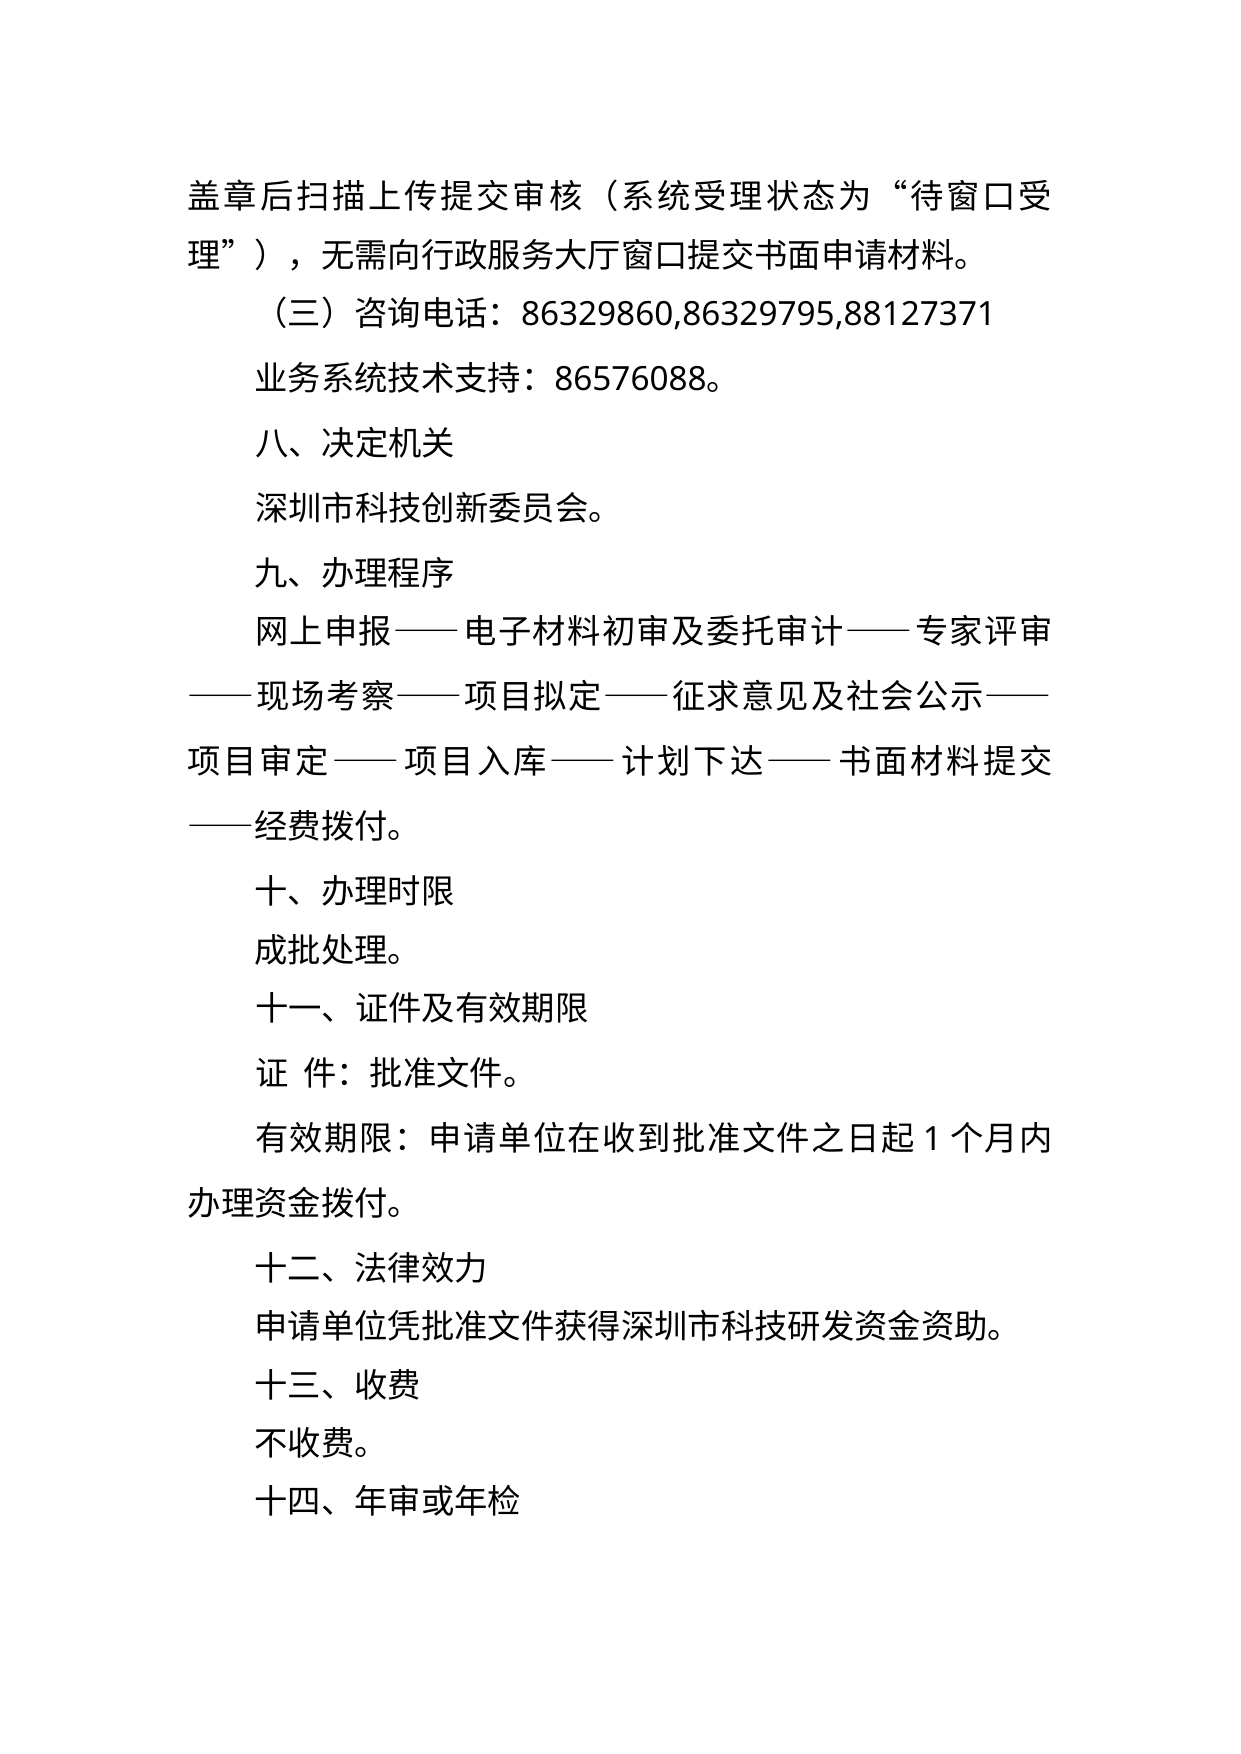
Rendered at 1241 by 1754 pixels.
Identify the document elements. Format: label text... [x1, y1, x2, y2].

text 申请单位凭批准文件获得深圳市科技研发资金资助。 [187, 1292, 1053, 1350]
text 八、决定机关 [187, 409, 1053, 474]
text 十三、收费 [187, 1350, 1053, 1409]
text 十二、法律效力 [187, 1234, 1053, 1292]
text 九、办理程序 [187, 539, 1053, 597]
text 业务系统技术支持：86576088。 [187, 344, 1053, 409]
text 十一、证件及有效期限 [187, 974, 1053, 1039]
text 不收费。 [187, 1409, 1053, 1467]
text 网上申报——电子材料初审及委托审计——专家评审——现场考察——项目拟定——征求意见及社会公示——项目审定——项目入库——计划下达——书面材料提交——经费拨付。 [187, 597, 1053, 857]
text 证 件：批准文件。 [187, 1039, 1053, 1104]
text 成批处理。 [187, 915, 1053, 974]
text 深圳市科技创新委员会。 [187, 474, 1053, 539]
text 十四、年审或年检 [187, 1467, 1053, 1525]
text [187, 162, 1053, 279]
text （三）咨询电话：86329860,86329795,88127371 [187, 279, 1053, 344]
text 有效期限：申请单位在收到批准文件之日起1个月内办理资金拨付。 [187, 1104, 1053, 1234]
text 十、办理时限 [187, 857, 1053, 915]
